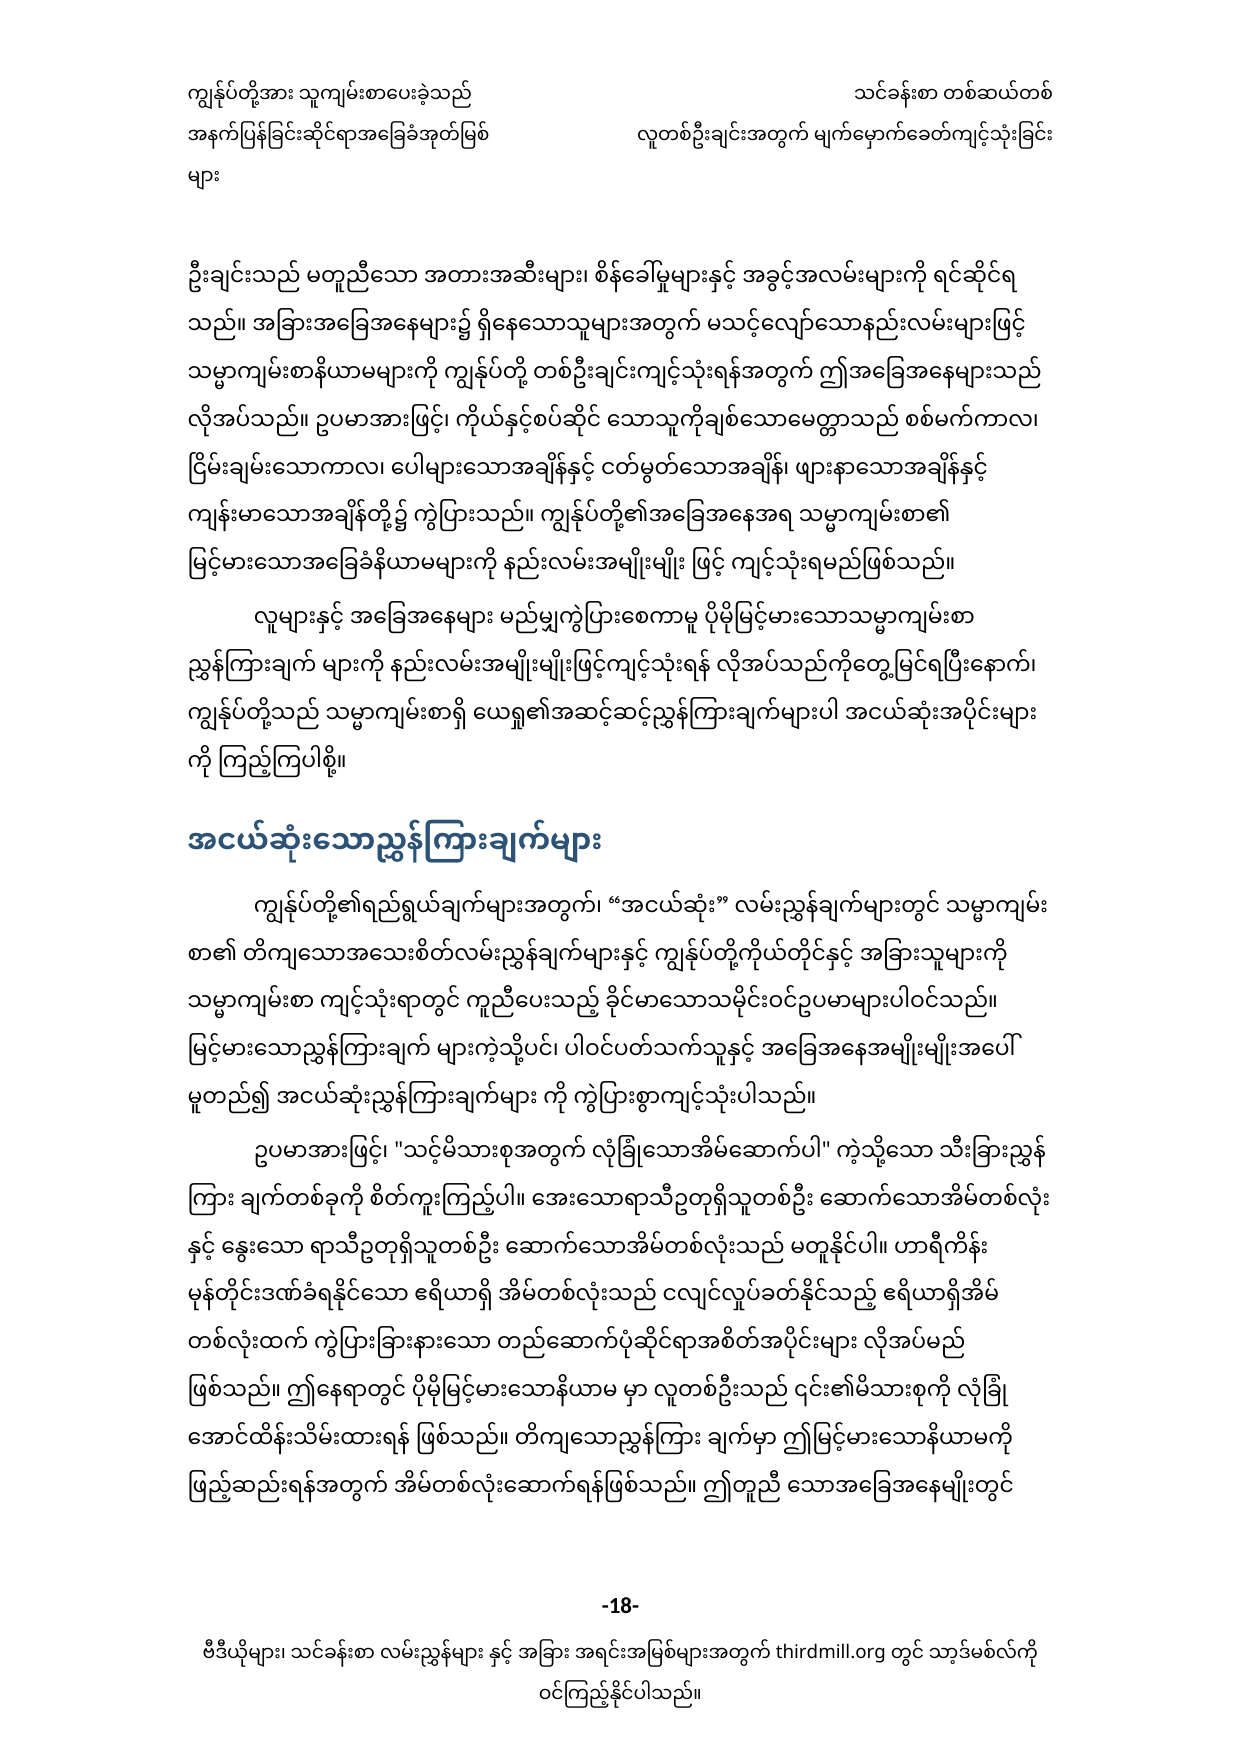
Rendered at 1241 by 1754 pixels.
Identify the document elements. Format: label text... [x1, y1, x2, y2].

text လူများနှင့် အခြေအနေများ မည်မျှကွဲပြားစေကာမူ ပိုမိုမြင့်မားသောသမ္မာကျမ်းစာညွှန်ကြားချက် များကို နည်းလမ်းအမျိုးမျိုးဖြင့်ကျင့်သုံးရန် လိုအပ်သည်ကိုတွေ့မြင်ရပြီးနောက်၊ ကျွန်ုပ်တို့သည် သမ္မာကျမ်းစာရှိ ယေရှု၏အဆင့်ဆင့်ညွှန်ကြားချက်များပါ အငယ်ဆုံးအပိုင်းများကို ကြည့်ကြပါစို့။ [187, 595, 1053, 786]
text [187, 254, 1053, 588]
subtitle အငယ်ဆုံးသောညွှန်ကြားချက်များ [187, 811, 1053, 875]
text ကျွန်ုပ်တို့၏ရည်ရွယ်ချက်များအတွက်၊ “အငယ်ဆုံး” လမ်းညွှန်ချက်များတွင် သမ္မာကျမ်းစာ၏ တိကျသောအသေးစိတ်လမ်းညွှန်ချက်များနှင့် ကျွန်ုပ်တို့ကိုယ်တိုင်နှင့် အခြားသူများကို သမ္မာကျမ်းစာ ကျင့်သုံးရာတွင် ကူညီပေးသည့် ခိုင်မာသောသမိုင်းဝင်ဥပမာများပါဝင်သည်။ မြင့်မားသောညွှန်ကြားချက် များကဲ့သို့ပင်၊ ပါဝင်ပတ်သက်သူနှင့် အခြေအနေအမျိုးမျိုးအပေါ်မူတည်၍ အငယ်ဆုံးညွှန်ကြားချက်များ ကို ကွဲပြားစွာကျင့်သုံးပါသည်။ [187, 883, 1053, 1122]
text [187, 1128, 1053, 1511]
